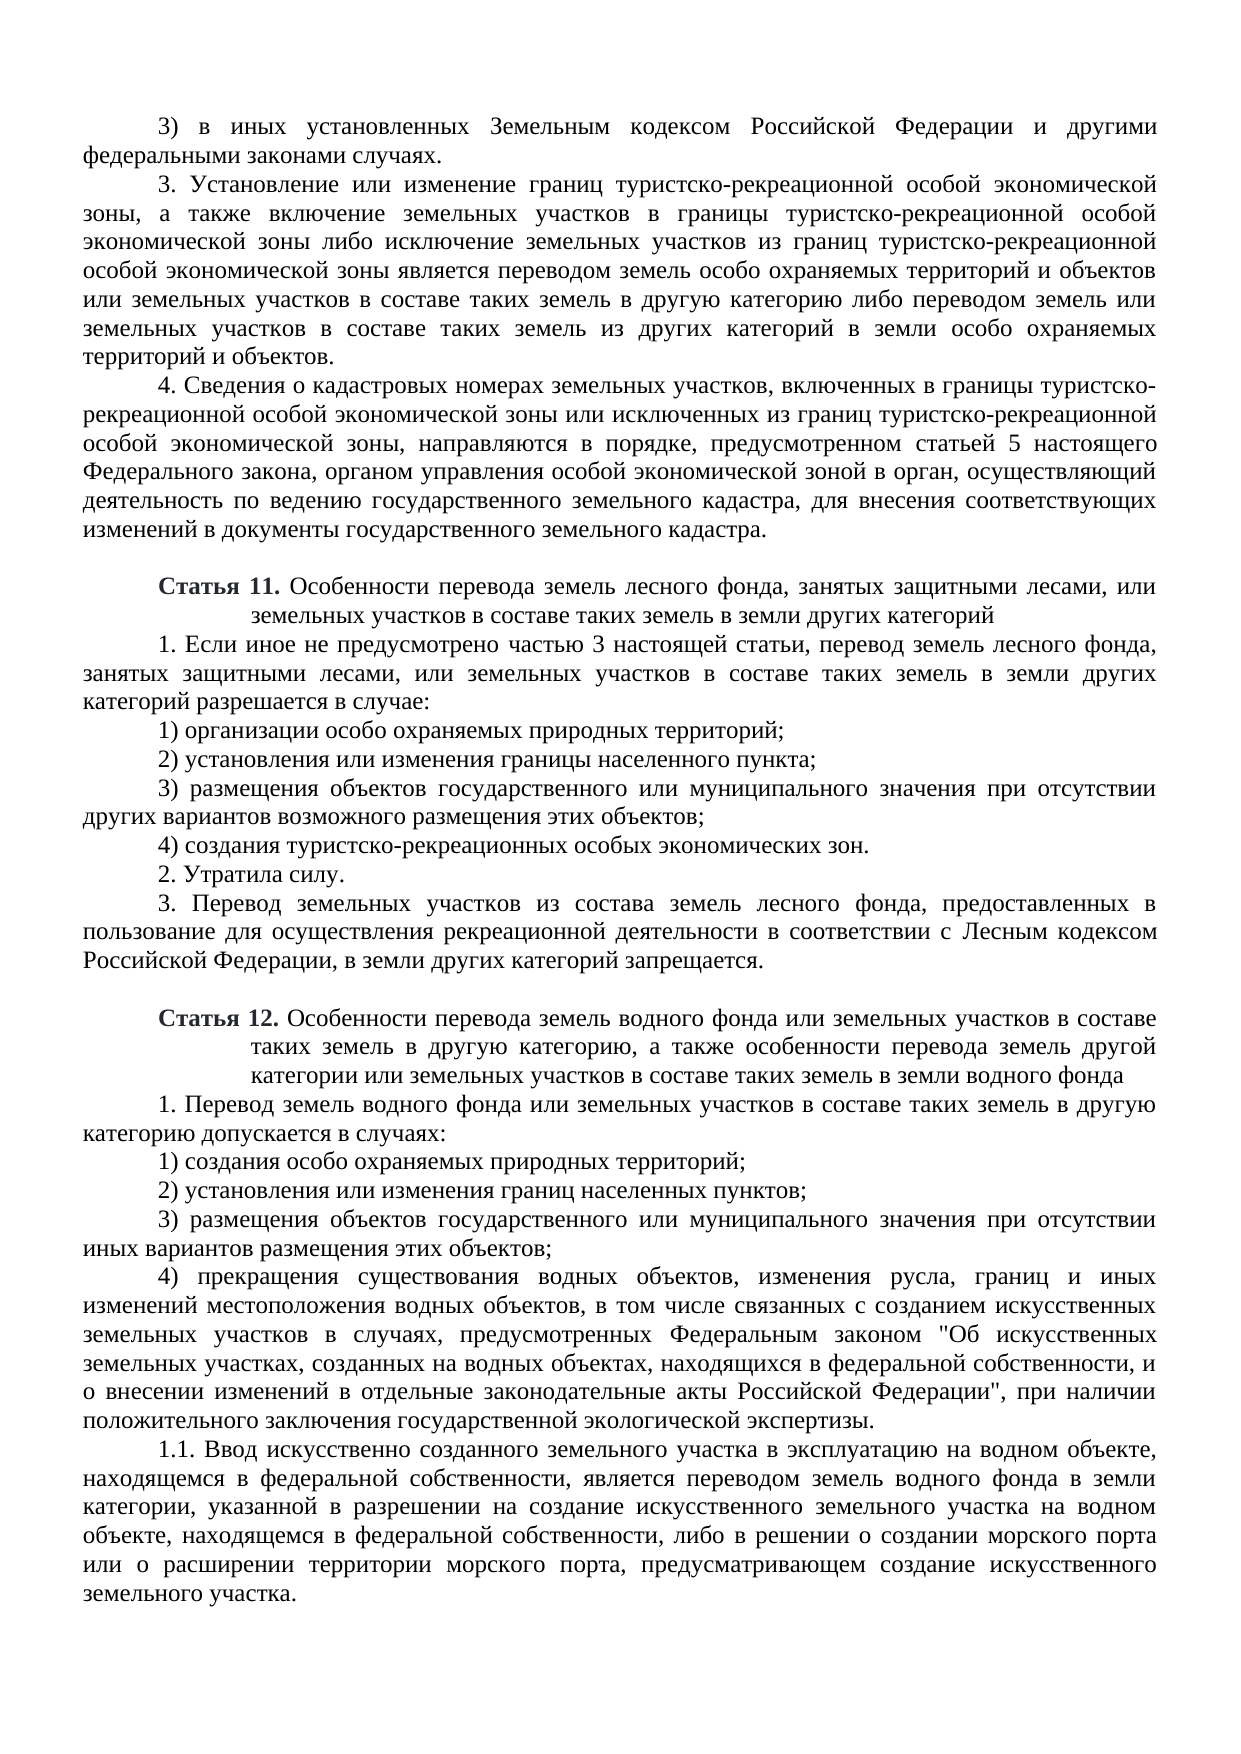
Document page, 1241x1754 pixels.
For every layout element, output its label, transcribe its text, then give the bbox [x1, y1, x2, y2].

text 3) в иных установленных Земельным кодексом Российской Федерации и другими федеральными законами случаях. [83, 111, 1157, 169]
text 1) организации особо охраняемых природных территорий; [83, 715, 1157, 744]
text 2) установления или изменения границ населенных пунктов; [83, 1175, 1157, 1204]
text 3) размещения объектов государственного или муниципального значения при отсутствии иных вариантов размещения этих объектов; [83, 1204, 1157, 1261]
text 1.1. Ввод искусственно созданного земельного участка в эксплуатацию на водном объекте, находящемся в федеральной собственности, является переводом земель водного фонда в земли категории, указанной в разрешении на создание искусственного земельного участка на водном объекте, находящемся в федеральной собственности, либо в решении о создании морского порта или о расширении территории морского порта, предусматривающем создание искусственного земельного участка. [83, 1434, 1157, 1606]
text 4) прекращения существования водных объектов, изменения русла, границ и иных изменений местоположения водных объектов, в том числе связанных с созданием искусственных земельных участков в случаях, предусмотренных Федеральным законом "Об искусственных земельных участках, созданных на водных объектах, находящихся в федеральной собственности, и о внесении изменений в отдельные законодательные акты Российской Федерации", при наличии положительного заключения государственной экологической экспертизы. [83, 1261, 1157, 1434]
text 3) размещения объектов государственного или муниципального значения при отсутствии других вариантов возможного размещения этих объектов; [83, 773, 1157, 830]
text 4. Сведения о кадастровых номерах земельных участков, включенных в границы туристско-рекреационной особой экономической зоны или исключенных из границ туристско-рекреационной особой экономической зоны, направляются в порядке, предусмотренном статьей 5 настоящего Федерального закона, органом управления особой экономической зоной в орган, осуществляющий деятельность по ведению государственного земельного кадастра, для внесения соответствующих изменений в документы государственного земельного кадастра. [83, 370, 1157, 543]
text 2) установления или изменения границы населенного пункта; [83, 744, 1157, 773]
text 4) создания туристско-рекреационных особых экономических зон. [83, 830, 1157, 859]
text Статья 12. Особенности перевода земель водного фонда или земельных участков в составе таких земель в другую категорию, а также особенности перевода земель другой категории или земельных участков в составе таких земель в земли водного фонда [158, 1003, 1157, 1089]
text 1. Перевод земель водного фонда или земельных участков в составе таких земель в другую категорию допускается в случаях: [83, 1089, 1157, 1146]
text 2. Утратила силу. [83, 859, 1157, 888]
text 3. Установление или изменение границ туристско-рекреационной особой экономической зоны, а также включение земельных участков в границы туристско-рекреационной особой экономической зоны либо исключение земельных участков из границ туристско-рекреационной особой экономической зоны является переводом земель особо охраняемых территорий и объектов или земельных участков в составе таких земель в другую категорию либо переводом земель или земельных участков в составе таких земель из других категорий в земли особо охраняемых территорий и объектов. [83, 169, 1157, 370]
text 3. Перевод земельных участков из состава земель лесного фонда, предоставленных в пользование для осуществления рекреационной деятельности в соответствии с Лесным кодексом Российской Федерации, в земли других категорий запрещается. [83, 888, 1157, 974]
text 1. Если иное не предусмотрено частью 3 настоящей статьи, перевод земель лесного фонда, занятых защитными лесами, или земельных участков в составе таких земель в земли других категорий разрешается в случае: [83, 629, 1157, 715]
text 1) создания особо охраняемых природных территорий; [83, 1146, 1157, 1175]
text Статья 11. Особенности перевода земель лесного фонда, занятых защитными лесами, или земельных участков в составе таких земель в земли других категорий [158, 571, 1157, 629]
